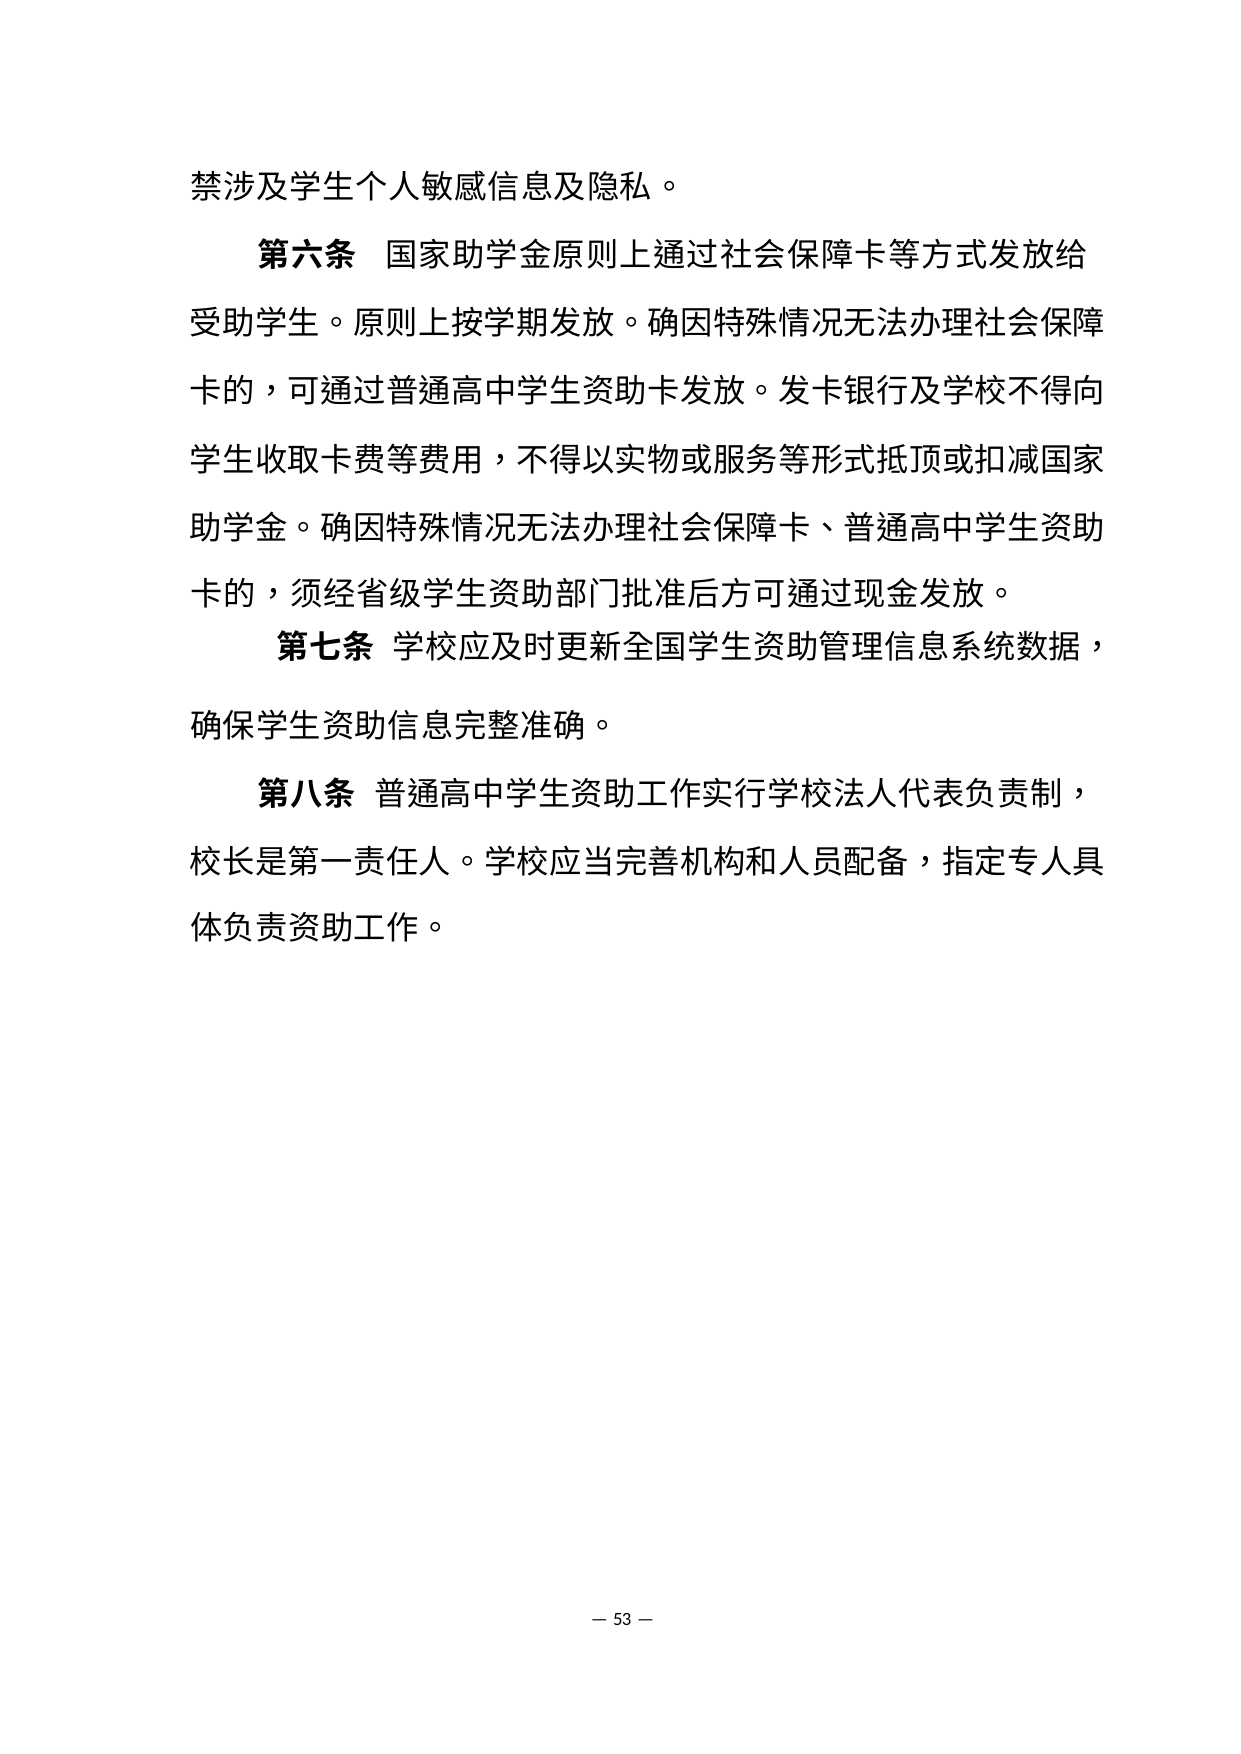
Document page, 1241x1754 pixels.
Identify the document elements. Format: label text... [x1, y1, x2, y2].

text 卡的，须经省级学生资助部门批准后方可通过现金发放。 [191, 573, 1114, 614]
text 体负责资助工作。 [190, 907, 1114, 948]
text 禁涉及学生个人敏感信息及隐私。 [191, 166, 1114, 207]
text 确保学生资助信息完整准确。 [190, 704, 1114, 746]
text 第七条 学校应及时更新全国学生资助管理信息系统数据， [186, 639, 1114, 704]
text 第八条 普通高中学生资助工作实行学校法人代表负责制， 校长是第一责任人。学校应当完善机构和人员配备，指定专人具 [189, 771, 1114, 883]
text 第六条 国家助学金原则上通过社会保障卡等方式发放给 受助学生。原则上按学期发放。确因特殊情况无法办理社会保障 卡的，可通过普通高中学生资助卡发放。发卡银行及学校不得向 学生收取卡费等费用，不得以实物或服务等形式抵顶或扣减国家 助学金。确因特殊情况无法办理社会保障卡、普通高中学生资助 [189, 232, 1106, 549]
